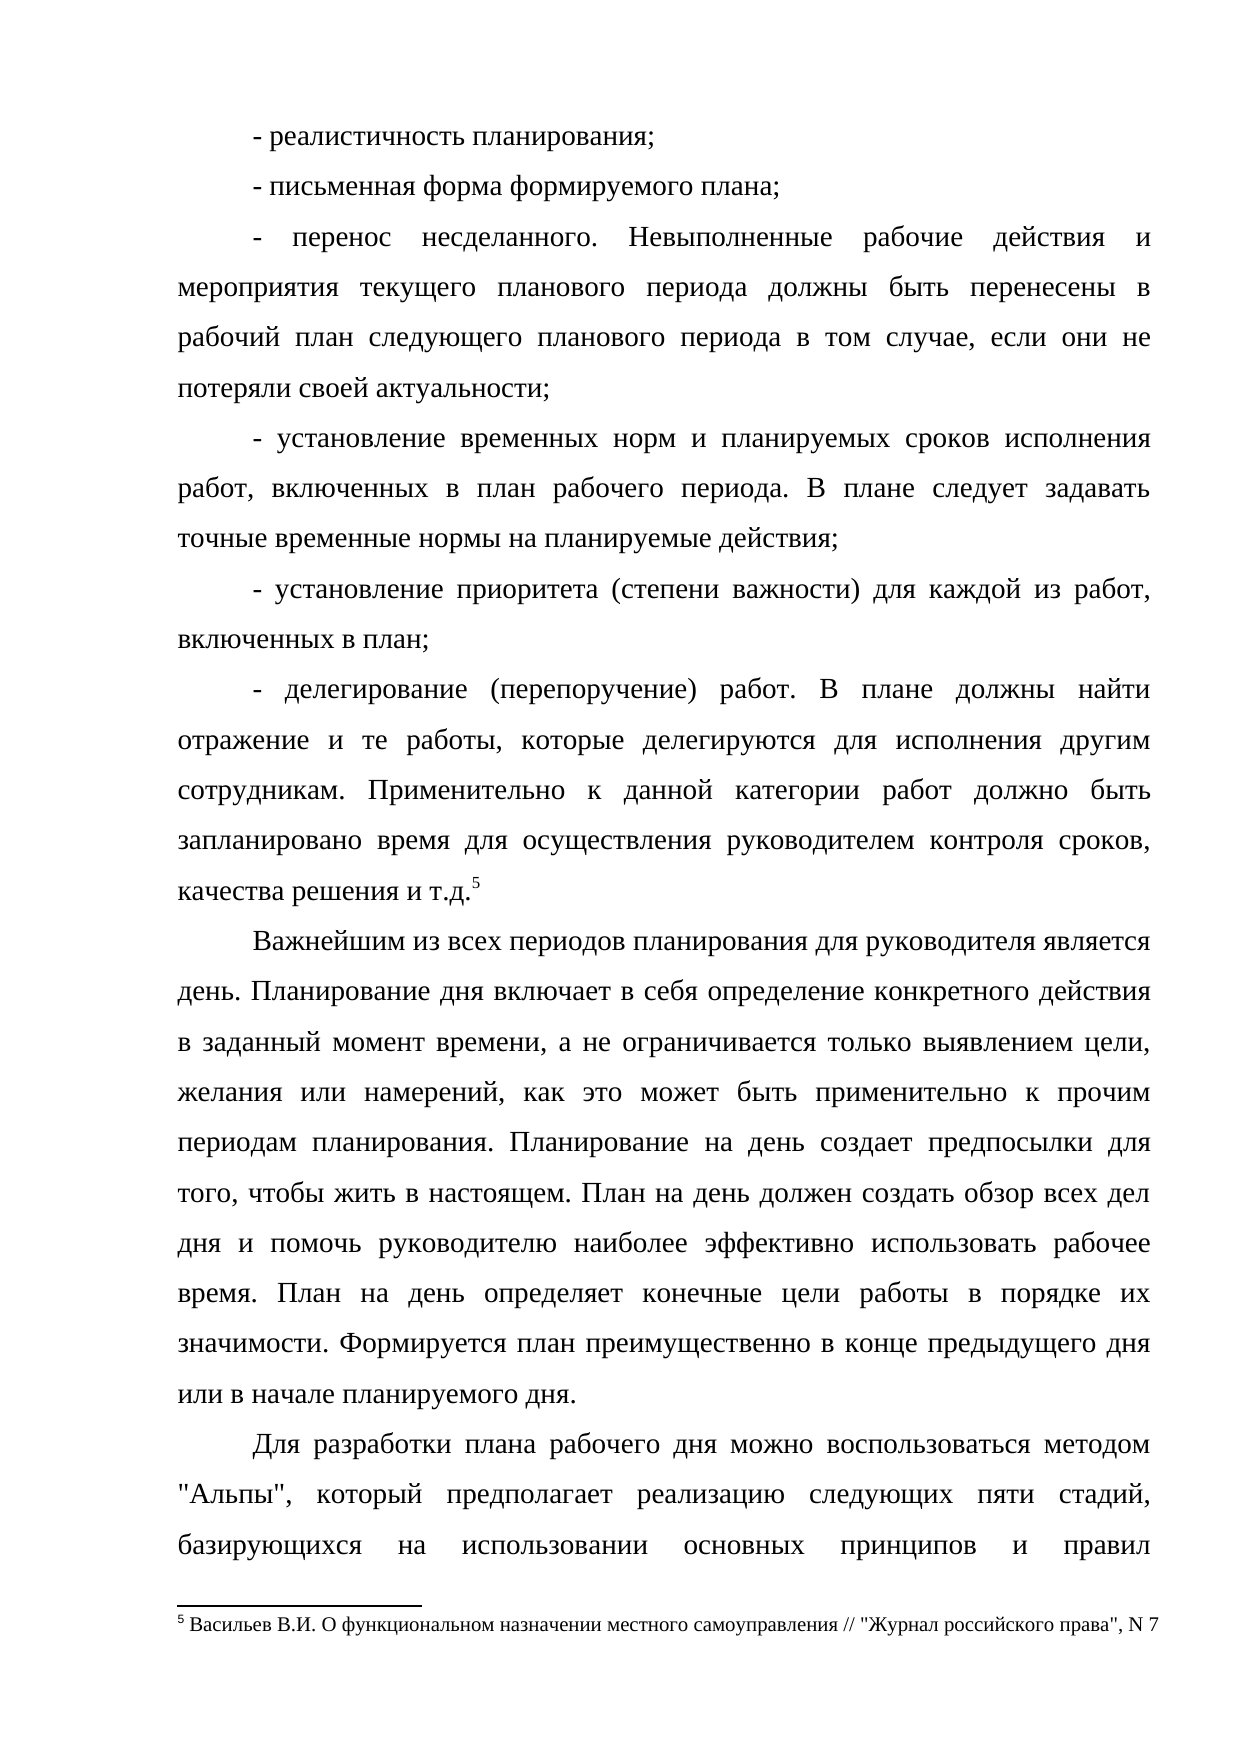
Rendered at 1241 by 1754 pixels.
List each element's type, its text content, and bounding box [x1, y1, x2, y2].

text - перенос несделанного. Невыполненные рабочие действия и мероприятия текущего планового периода должны быть перенесены в рабочий план следующего планового периода в том случае, если они не потеряли своей актуальности; [177, 219, 1152, 403]
text - реалистичность планирования; [177, 118, 1152, 152]
text - делегирование (перепоручение) работ. В плане должны найти отражение и те работы, которые делегируются для исполнения другим сотрудникам. Применительно к данной категории работ должно быть запланировано время для осуществления руководителем контроля сроков, качества решения и т.д. [177, 672, 1152, 906]
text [177, 1426, 1152, 1560]
text - установление приоритета (степени важности) для каждой из работ, включенных в план; [177, 571, 1152, 655]
text - письменная форма формируемого плана; [177, 168, 1152, 202]
text Важнейшим из всех периодов планирования для руководителя является день. Планирование дня включает в себя определение конкретного действия в заданный момент времени, а не ограничивается только выявлением цели, желания или намерений, как это может быть применительно к прочим периодам планирования. Планирование на день создает предпосылки для того, чтобы жить в настоящем. План на день должен создать обзор всех дел дня и помочь руководителю наиболее эффективно использовать рабочее время. План на день определяет конечные цели работы в порядке их значимости. Формируется план преимущественно в конце предыдущего дня или в начале планируемого дня. [177, 923, 1152, 1409]
text - установление временных норм и планируемых сроков исполнения работ, включенных в план рабочего периода. В плане следует задавать точные временные нормы на планируемые действия; [177, 420, 1152, 554]
